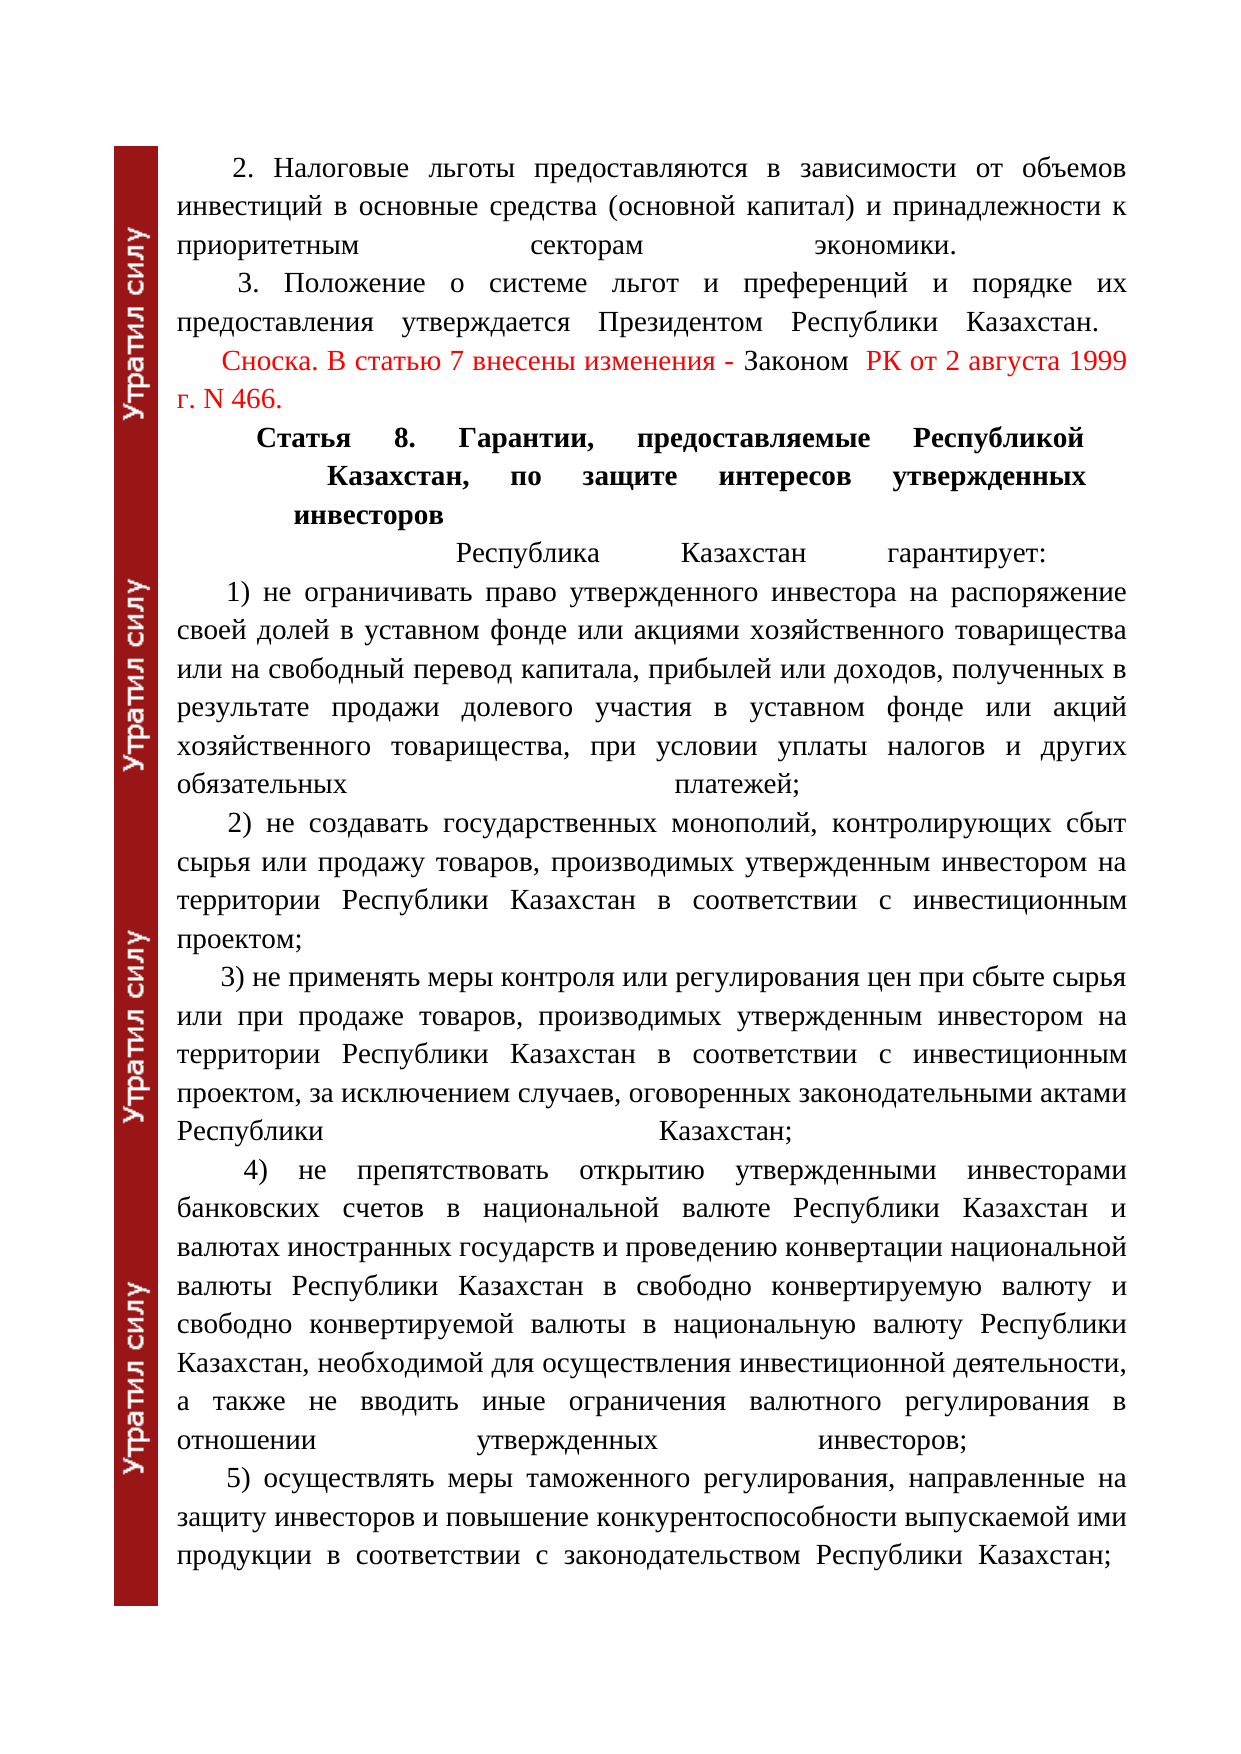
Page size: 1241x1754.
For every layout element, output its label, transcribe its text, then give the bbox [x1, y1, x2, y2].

picture [114, 415, 158, 420]
picture [114, 1571, 158, 1606]
picture [114, 146, 158, 150]
picture [114, 530, 158, 535]
text Статья 8. Гарантии, предоставляемые Республикой Казахстан, по защите интересов утвержденных инвесторов [112, 420, 1128, 530]
